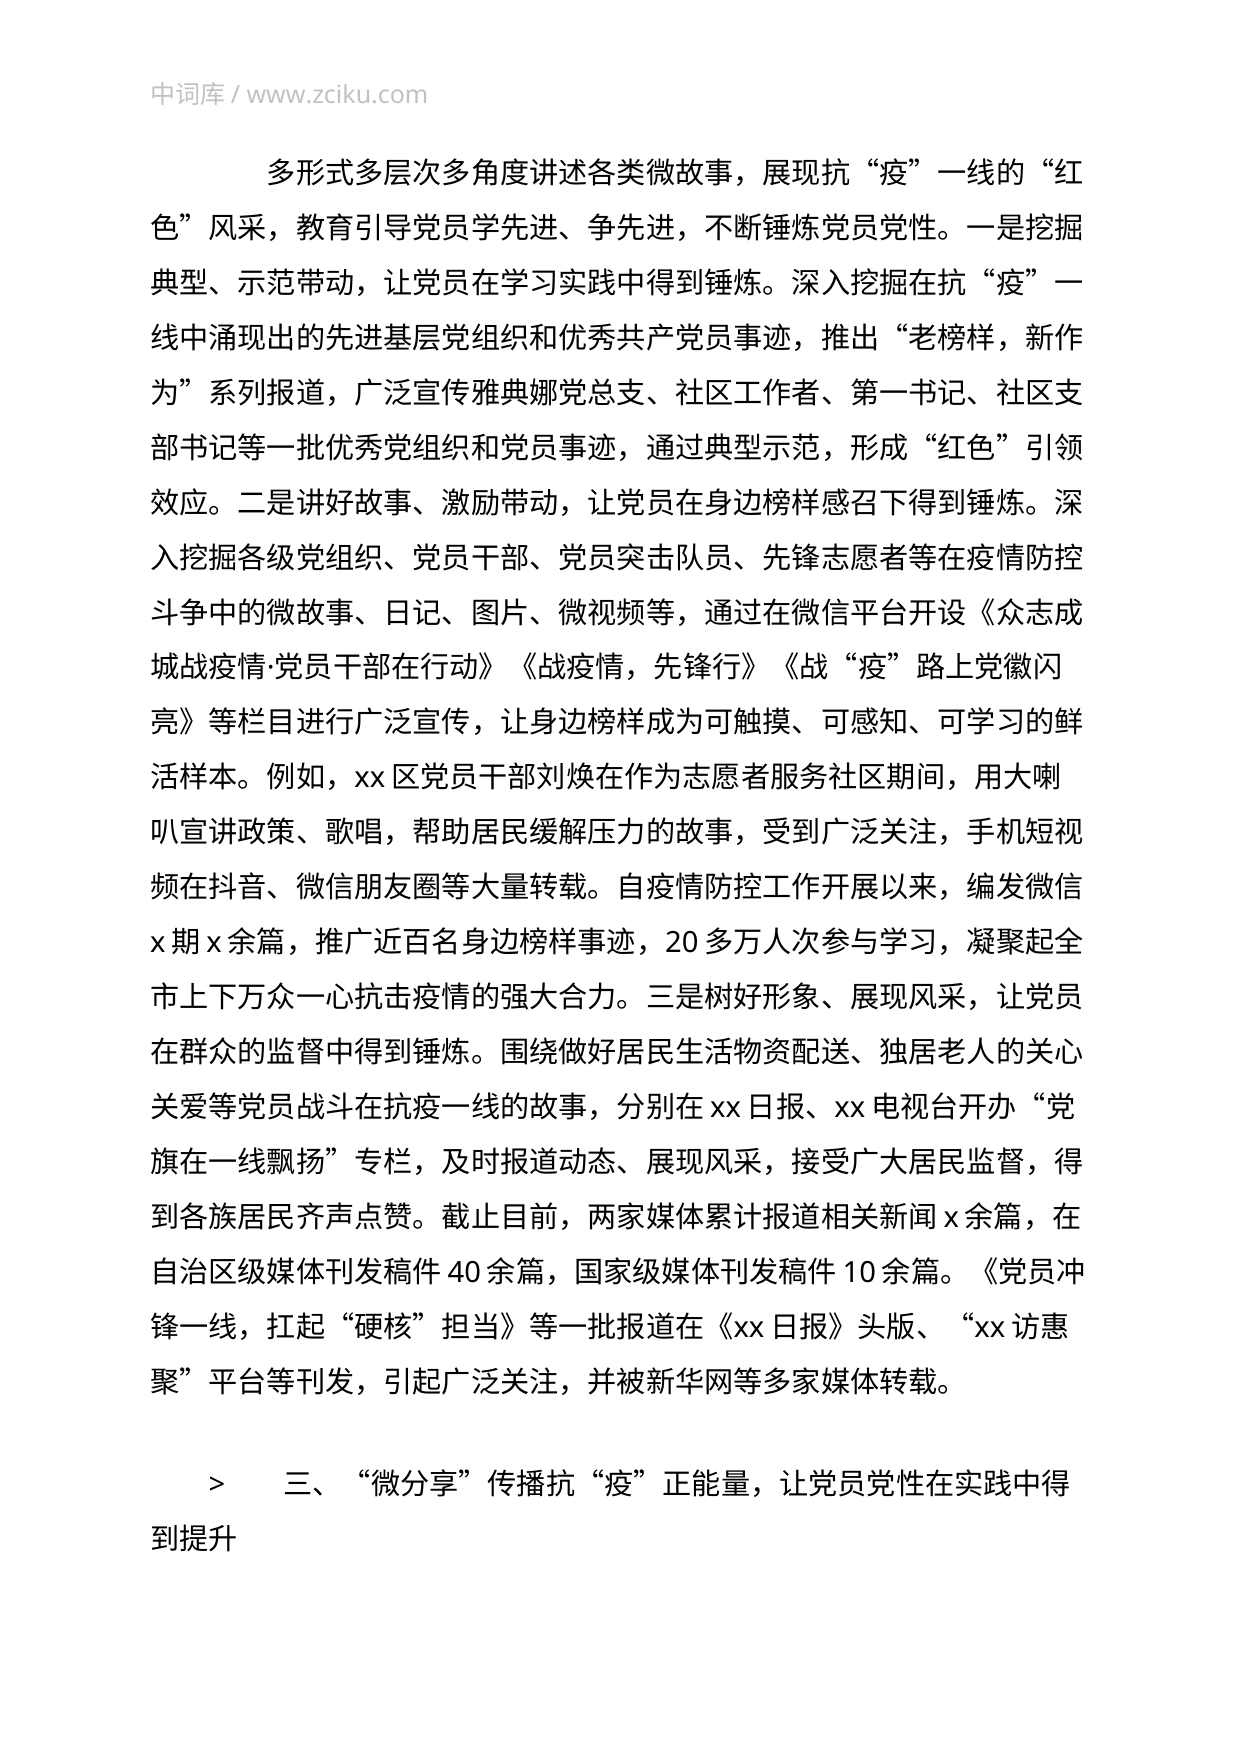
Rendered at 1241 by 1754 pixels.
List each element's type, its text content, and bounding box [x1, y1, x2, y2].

text > 三、“微分享”传播抗“疫”正能量，让党员党性在实践中得到提升 [150, 1460, 1090, 1557]
text 多形式多层次多角度讲述各类微故事，展现抗“疫”一线的“红色”风采，教育引导党员学先进、争先进，不断锤炼党员党性。一是挖掘典型、示范带动，让党员在学习实践中得到锤炼。深入挖掘在抗“疫”一线中涌现出的先进基层党组织和优秀共产党员事迹，推出“老榜样，新作为”系列报道，广泛宣传雅典娜党总支、社区工作者、第一书记、社区支部书记等一批优秀党组织和党员事迹，通过典型示范，形成“红色”引领效应。二是讲好故事、激励带动，让党员在身边榜样感召下得到锤炼。深入挖掘各级党组织、党员干部、党员突击队员、先锋志愿者等在疫情防控斗争中的微故事、日记、图片、微视频等，通过在微信平台开设《众志成城战疫情·党员干部在行动》《战疫情，先锋行》《战“疫”路上党徽闪亮》等栏目进行广泛宣传，让身边榜样成为可触摸、可感知、可学习的鲜活样本。例如，xx区党员干部刘焕在作为志愿者服务社区期间，用大喇叭宣讲政策、歌唱，帮助居民缓解压力的故事，受到广泛关注，手机短视频在抖音、微信朋友圈等大量转载。自疫情防控工作开展以来，编发微信x期x余篇，推广近百名身边榜样事迹，20多万人次参与学习，凝聚起全市上下万众一心抗击疫情的强大合力。三是树好形象、展现风采，让党员在群众的监督中得到锤炼。围绕做好居民生活物资配送、独居老人的关心关爱等党员战斗在抗疫一线的故事，分别在xx日报、xx电视台开办“党旗在一线飘扬”专栏，及时报道动态、展现风采，接受广大居民监督，得到各族居民齐声点赞。截止目前，两家媒体累计报道相关新闻x余篇，在自治区级媒体刊发稿件40余篇，国家级媒体刊发稿件10余篇。《党员冲锋一线，扛起“硬核”担当》等一批报道在《xx日报》头版、“xx访惠聚”平台等刊发，引起广泛关注，并被新华网等多家媒体转载。 [150, 150, 1090, 1401]
